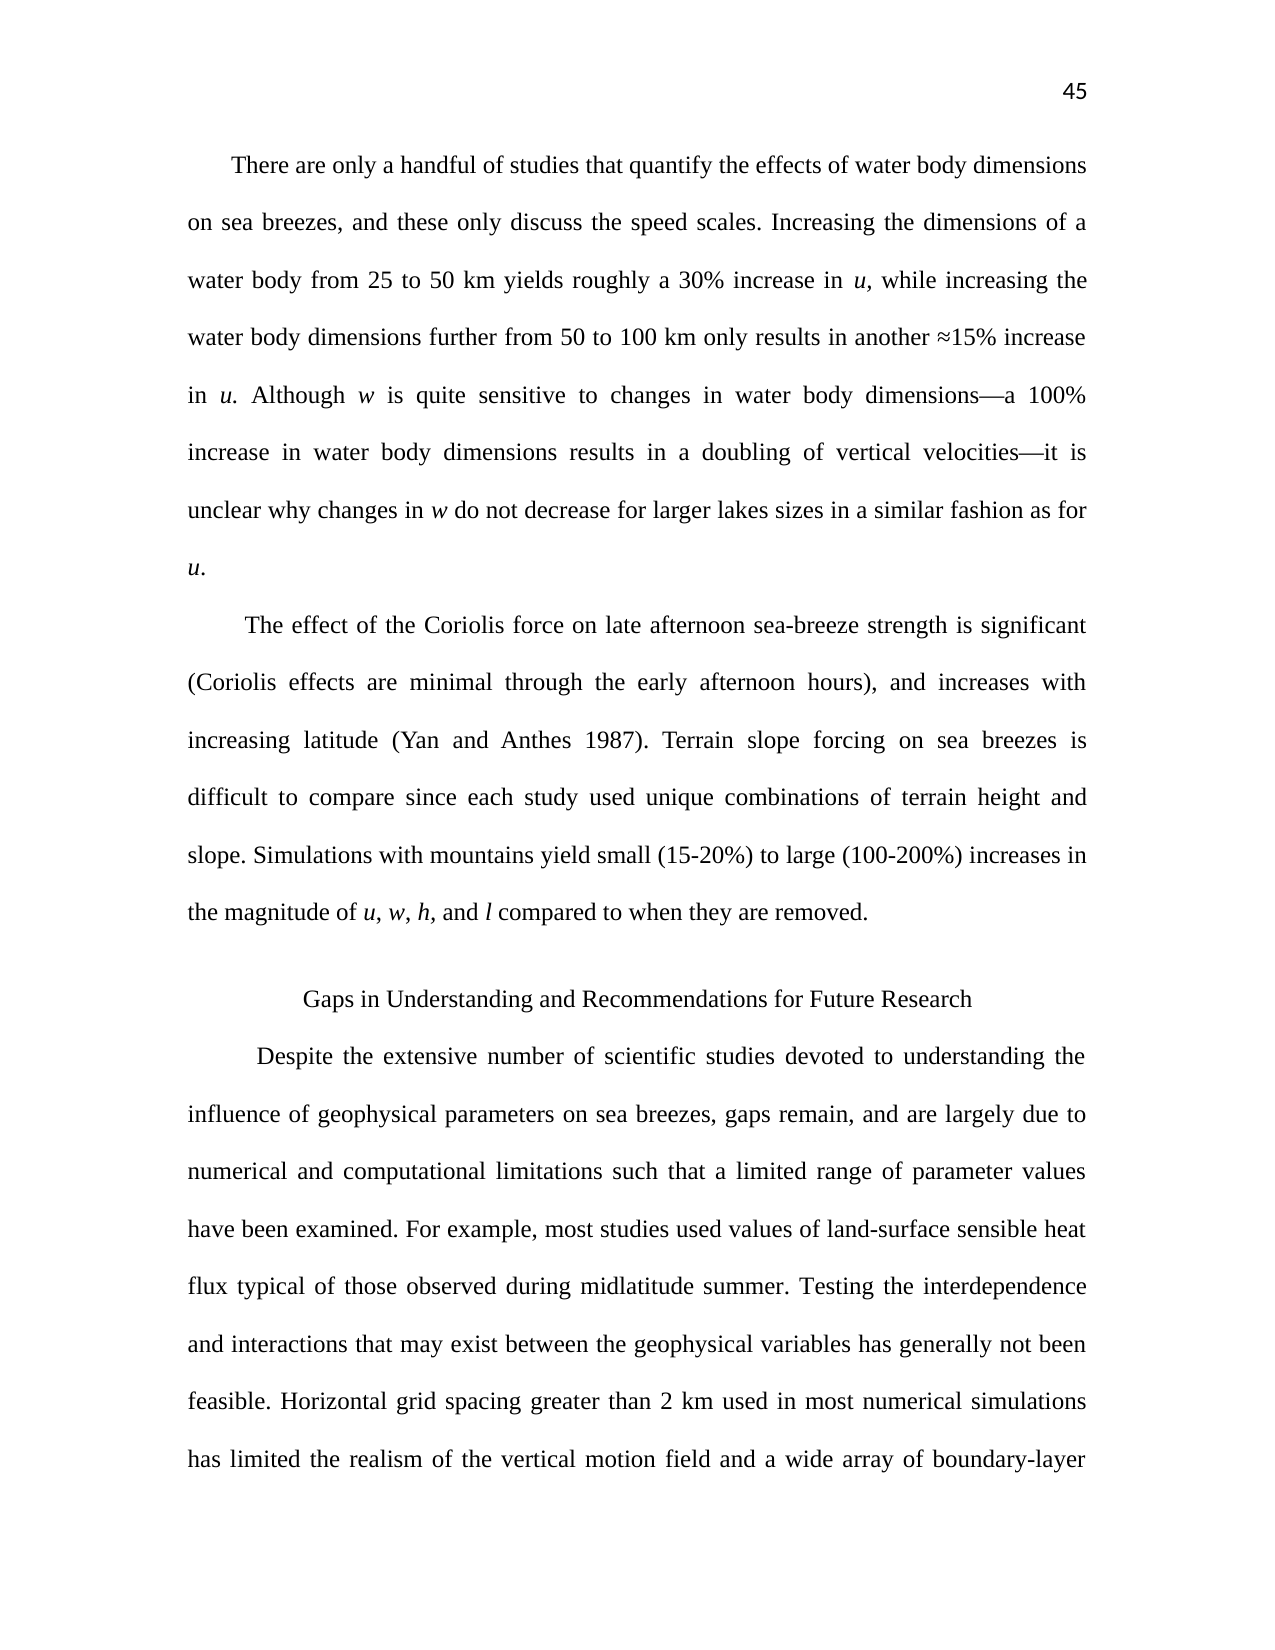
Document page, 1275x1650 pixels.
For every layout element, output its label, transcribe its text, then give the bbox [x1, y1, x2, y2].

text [187, 1041, 1087, 1472]
text Gaps in Understanding and Recommendations for Future Research [187, 984, 1087, 1012]
text There are only a handful of studies that quantify the effects of water body dimensions on sea breezes, and these only discuss the speed scales. Increasing the dimensions of a water body from 25 to 50 km yields roughly a 30% increase in u, while increasing the water body dimensions further from 50 to 100 km only results in another ≈15% increase in u. Although w is quite sensitive to changes in water body dimensions—a 100% increase in water body dimensions results in a doubling of vertical velocities—it is unclear why changes in w do not decrease for larger lakes sizes in a similar fashion as for u. [187, 150, 1087, 581]
text The effect of the Coriolis force on late afternoon sea-breeze strength is significant (Coriolis effects are minimal through the early afternoon hours), and increases with increasing latitude (Yan and Anthes 1987). Terrain slope forcing on sea breezes is difficult to compare since each study used unique combinations of terrain height and slope. Simulations with mountains yield small (15-20%) to large (100-200%) increases in the magnitude of u, w, h, and l compared to when they are removed. [187, 610, 1087, 926]
